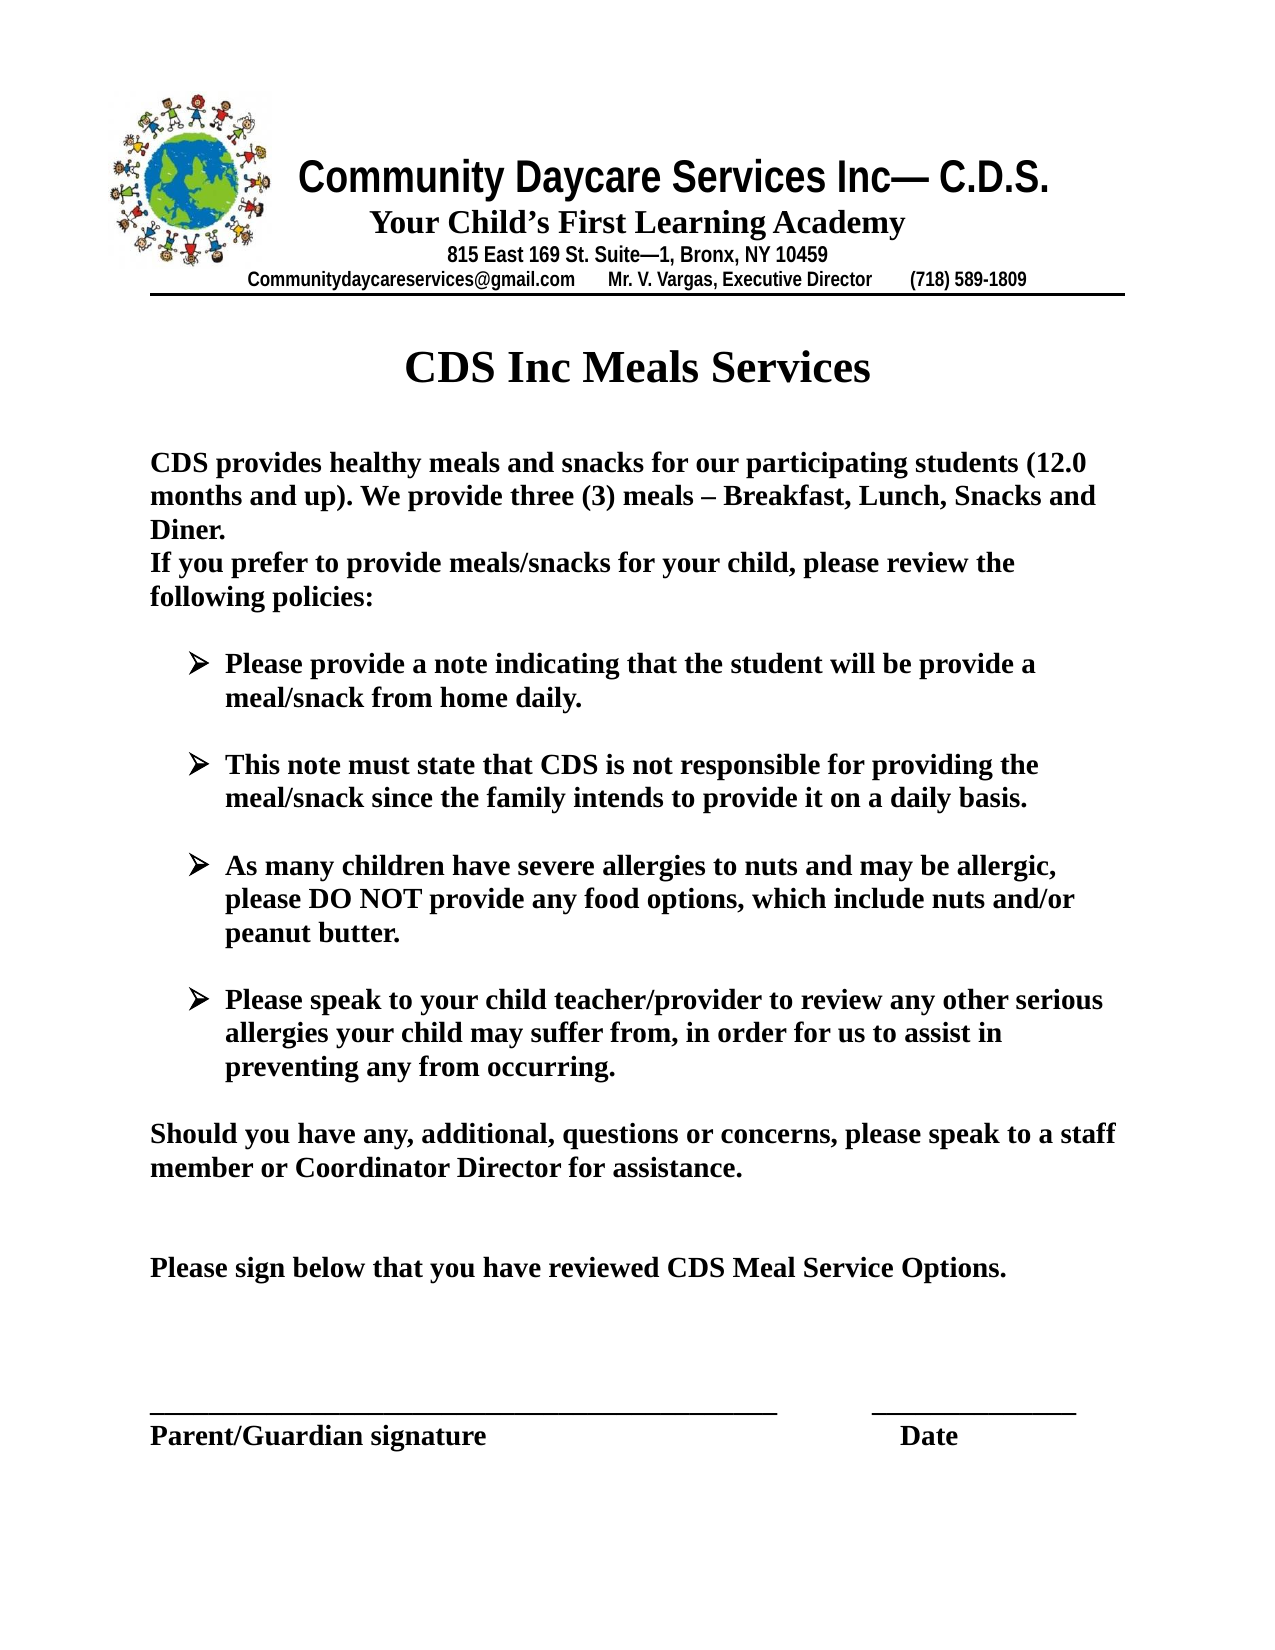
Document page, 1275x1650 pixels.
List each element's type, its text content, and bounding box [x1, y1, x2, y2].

text Please sign below that you have reviewed CDS Meal Service Options. [150, 1250, 1125, 1284]
text CDS Inc Meals Services [150, 339, 1125, 392]
text ___________________________________________ ______________ [150, 1384, 1125, 1418]
title Communitydaycareservices@gmail.com Mr. V. Vargas, Executive Director (718) 589-1809 [150, 267, 1125, 293]
text Parent/Guardian signature Date [150, 1418, 1125, 1452]
title 815 East 169 St. Suite—1, Bronx, NY 10459 [272, 241, 1125, 267]
list Please provide a note indicating that the student will be provide a meal/snack from home daily. [187, 646, 1125, 713]
title Community Daycare Services Inc— C.D.S. [272, 150, 1125, 203]
list Please speak to your child teacher/provider to review any other serious allergies your child may suffer from, in order for us to assist in preventing any from occurring. [187, 982, 1125, 1083]
text Should you have any, additional, questions or concerns, please speak to a staff member or Coordinator Director for assistance. [150, 1116, 1125, 1183]
text CDS provides healthy meals and snacks for our participating students (12.0 months and up). We provide three (3) meals – Breakfast, Lunch, Snacks and Diner. [150, 445, 1125, 546]
text Your Child’s First Learning Academy [272, 203, 1125, 241]
picture [108, 91, 272, 269]
list This note must state that CDS is not responsible for providing the meal/snack since the family intends to provide it on a daily basis. [187, 747, 1125, 814]
list As many children have severe allergies to nuts and may be allergic, please DO NOT provide any food options, which include nuts and/or peanut butter. [187, 848, 1125, 948]
text If you prefer to provide meals/snacks for your child, please review the following policies: [150, 546, 1125, 613]
